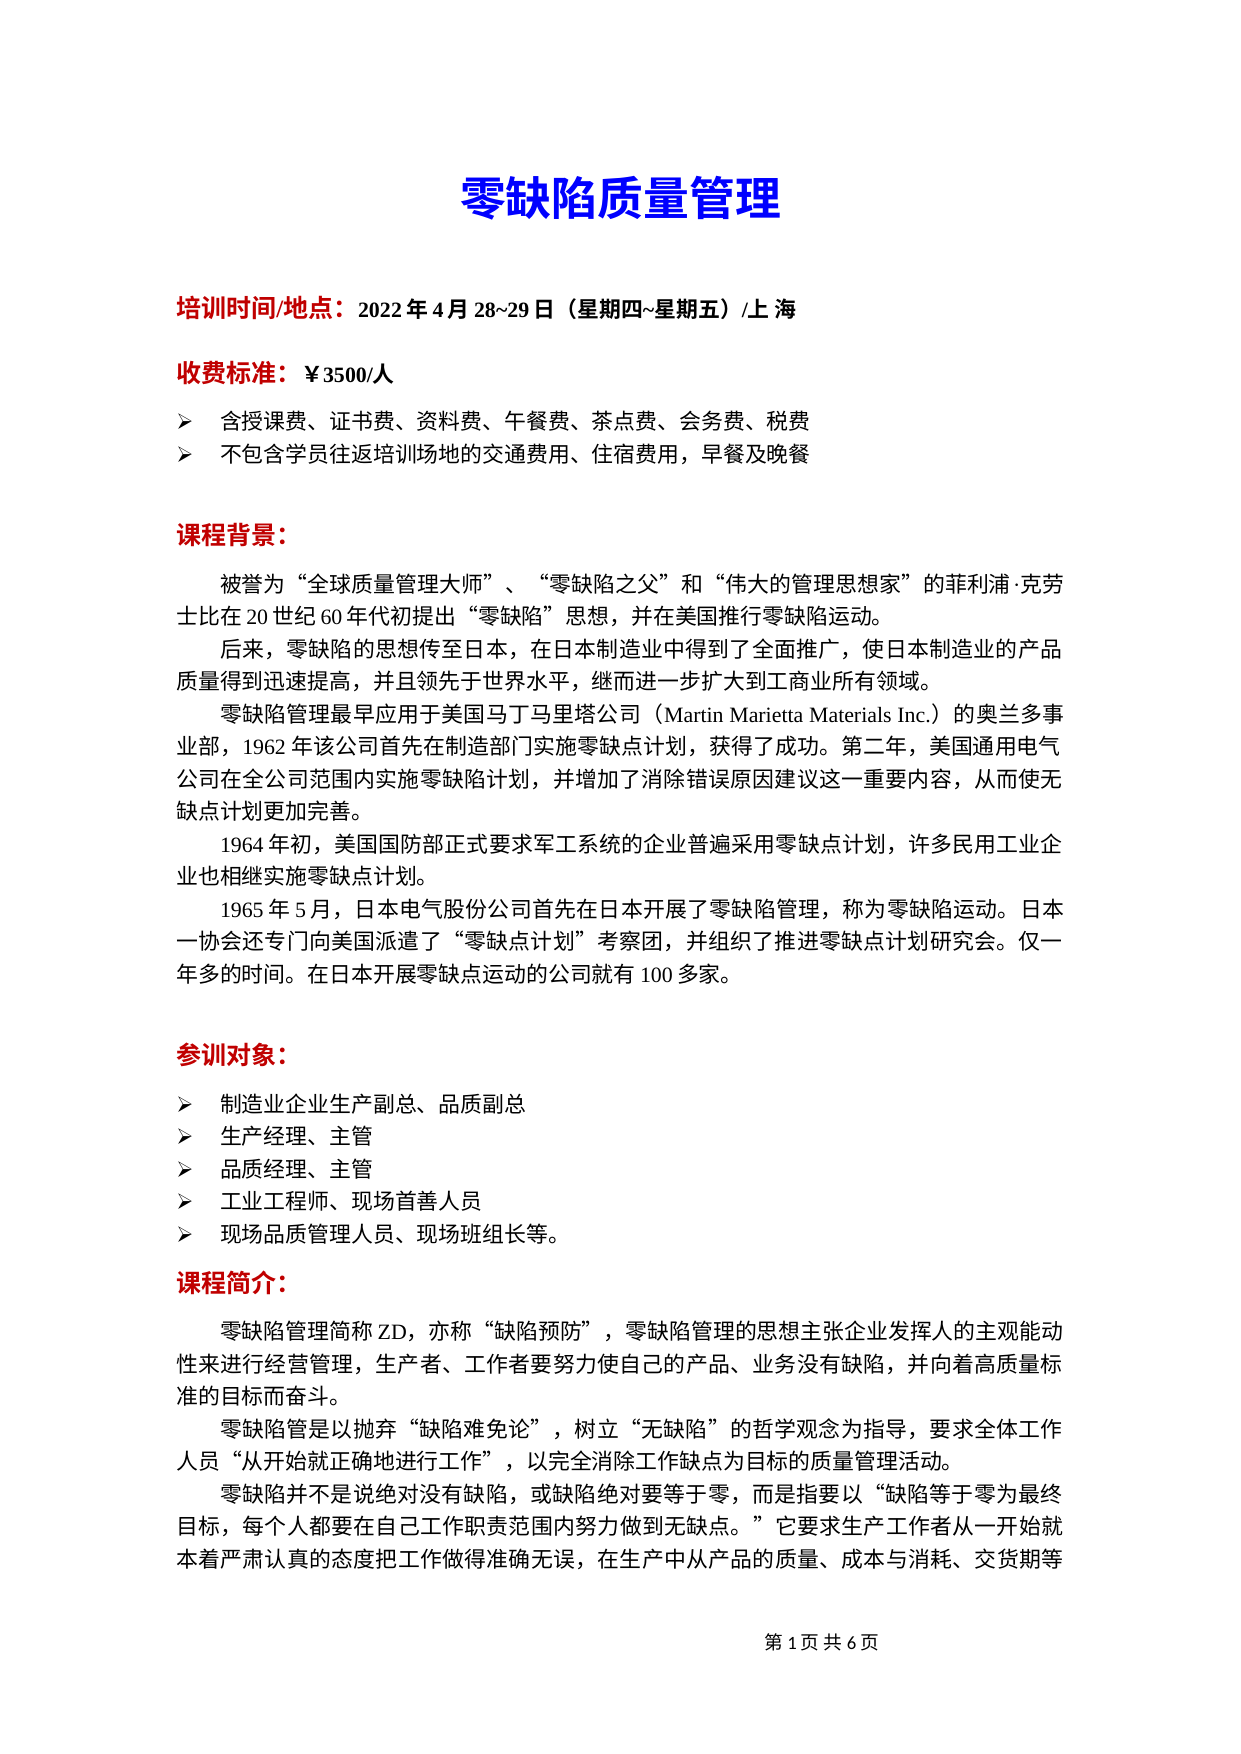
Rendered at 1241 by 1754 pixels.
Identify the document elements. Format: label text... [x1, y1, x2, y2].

text 零缺陷质量管理 [176, 162, 1064, 228]
text 被誉为“全球质量管理大师”、“零缺陷之父”和“伟大的管理思想家”的菲利浦·克劳士比在20世纪60年代初提出“零缺陷”思想，并在美国推行零缺陷运动。 [176, 566, 1064, 631]
text 零缺陷管是以抛弃“缺陷难免论”，树立“无缺陷”的哲学观念为指导，要求全体工作人员“从开始就正确地进行工作”，以完全消除工作缺点为目标的质量管理活动。 [176, 1411, 1064, 1476]
text 收费标准：￥3500/人 [176, 339, 1064, 404]
list 工业工程师、现场首善人员 [176, 1184, 1064, 1216]
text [176, 1476, 1064, 1574]
text 课程简介： [176, 1249, 1064, 1314]
list 不包含学员往返培训场地的交通费用、住宿费用，早餐及晚餐 [176, 436, 1064, 469]
text 培训时间/地点：2022年4月28~29日（星期四~星期五）/上 海 [176, 274, 1064, 339]
list 生产经理、主管 [176, 1119, 1064, 1151]
text 零缺陷管理简称ZD，亦称“缺陷预防”，零缺陷管理的思想主张企业发挥人的主观能动性来进行经营管理，生产者、工作者要努力使自己的产品、业务没有缺陷，并向着高质量标准的目标而奋斗。 [176, 1314, 1064, 1411]
text 后来，零缺陷的思想传至日本，在日本制造业中得到了全面推广，使日本制造业的产品质量得到迅速提高，并且领先于世界水平，继而进一步扩大到工商业所有领域。 [176, 631, 1064, 696]
list 含授课费、证书费、资料费、午餐费、茶点费、会务费、税费 [176, 404, 1064, 436]
list 制造业企业生产副总、品质副总 [176, 1086, 1064, 1119]
list 品质经理、主管 [176, 1151, 1064, 1184]
text 1965年5月，日本电气股份公司首先在日本开展了零缺陷管理，称为零缺陷运动。日本一协会还专门向美国派遣了“零缺点计划”考察团，并组织了推进零缺点计划研究会。仅一年多的时间。在日本开展零缺点运动的公司就有100多家。 [176, 891, 1064, 989]
text 课程背景： [176, 501, 1064, 566]
list 现场品质管理人员、现场班组长等。 [176, 1216, 1064, 1249]
text 零缺陷管理最早应用于美国马丁马里塔公司（Martin Marietta Materials Inc.）的奥兰多事业部，1962 年该公司首先在制造部门实施零缺点计划，获得了成功。第二年，美国通用电气公司在全公司范围内实施零缺陷计划，并增加了消除错误原因建议这一重要内容，从而使无缺点计划更加完善。 [176, 696, 1064, 826]
text 1964年初，美国国防部正式要求军工系统的企业普遍采用零缺点计划，许多民用工业企业也相继实施零缺点计划。 [176, 826, 1064, 891]
text 参训对象： [176, 1021, 1064, 1086]
